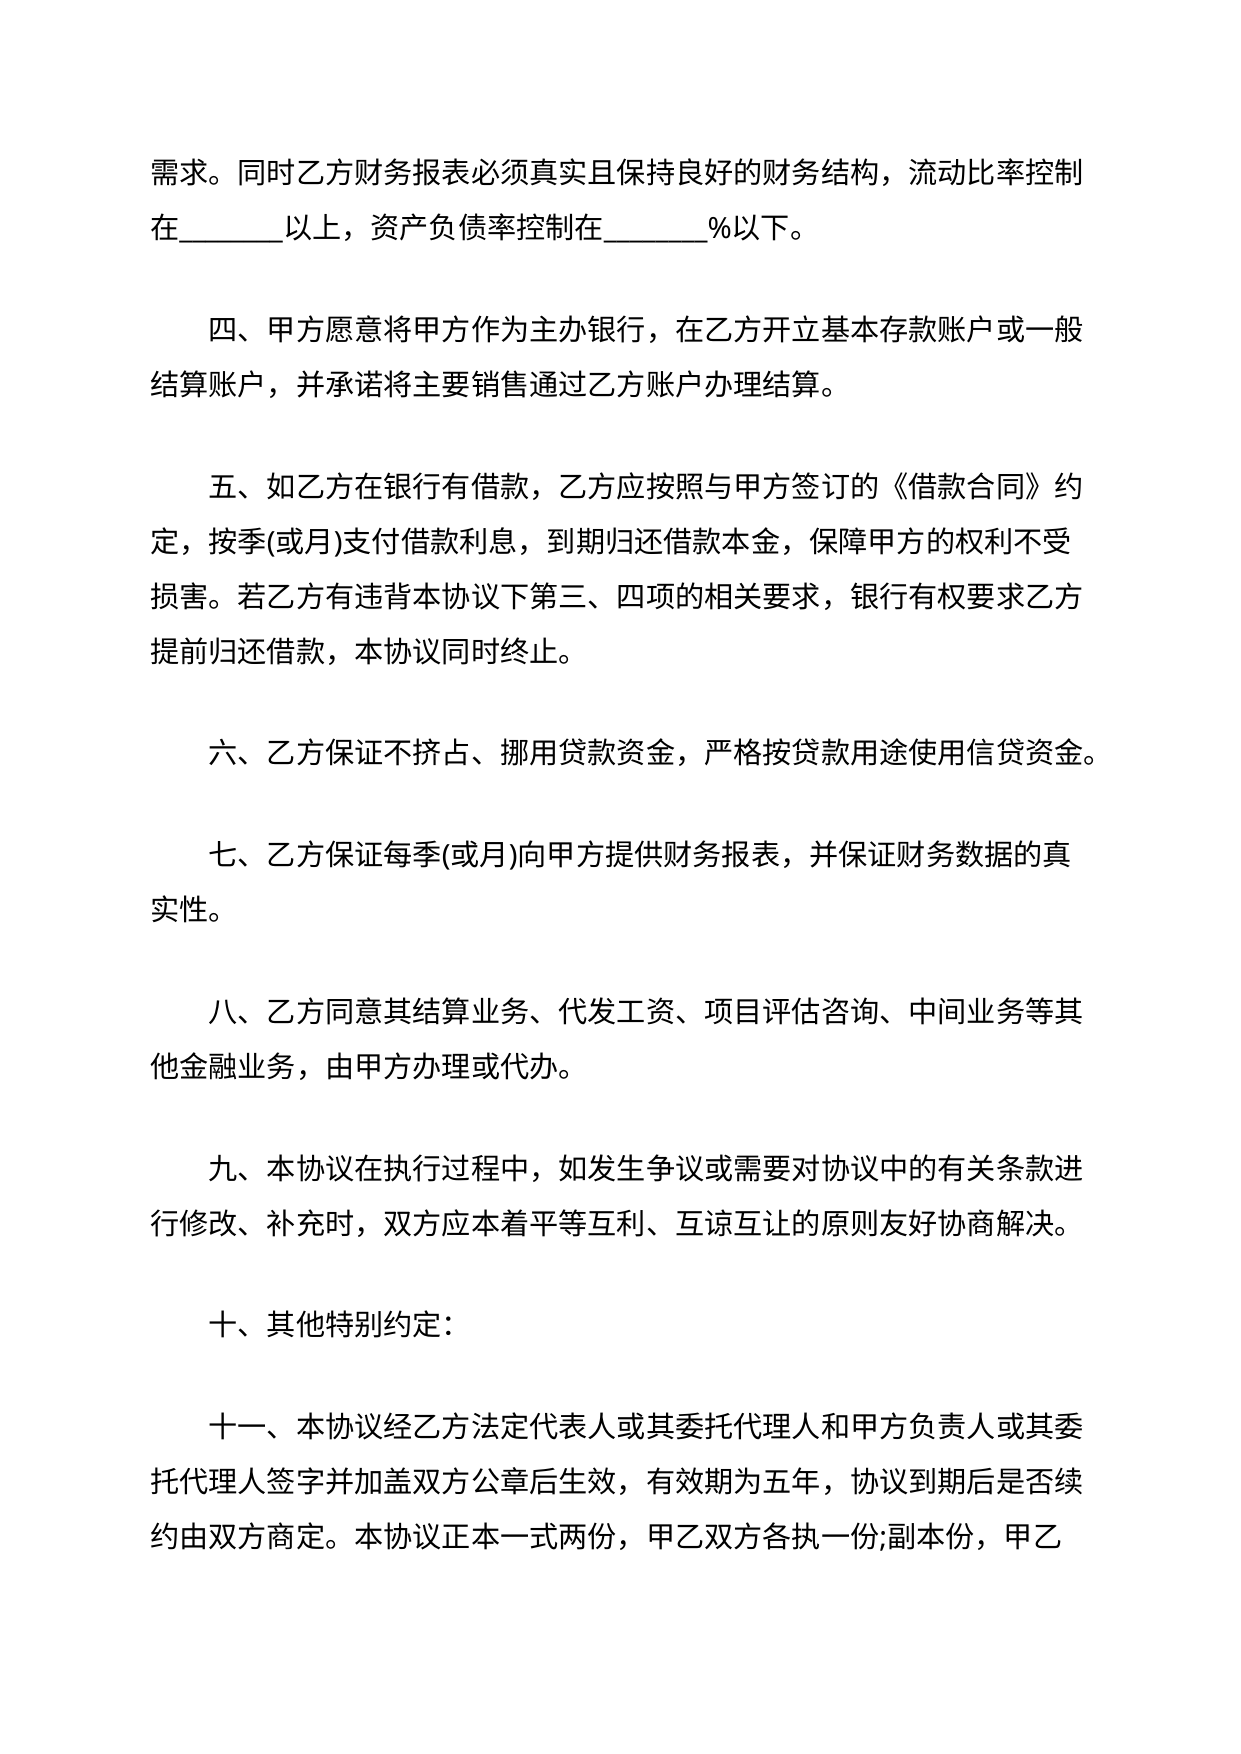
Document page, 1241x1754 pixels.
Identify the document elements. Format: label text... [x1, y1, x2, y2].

text 十、其他特别约定： [150, 1302, 1090, 1344]
text 七、乙方保证每季(或月)向甲方提供财务报表，并保证财务数据的真实性。 [150, 832, 1090, 929]
text 六、乙方保证不挤占、挪用贷款资金，严格按贷款用途使用信贷资金。 [150, 730, 1090, 772]
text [150, 1404, 1090, 1556]
text 八、乙方同意其结算业务、代发工资、项目评估咨询、中间业务等其他金融业务，由甲方办理或代办。 [150, 989, 1090, 1086]
text 五、如乙方在银行有借款，乙方应按照与甲方签订的《借款合同》约定，按季(或月)支付借款利息，到期归还借款本金，保障甲方的权利不受损害。若乙方有违背本协议下第三、四项的相关要求，银行有权要求乙方提前归还借款，本协议同时终止。 [150, 463, 1090, 671]
text 四、甲方愿意将甲方作为主办银行，在乙方开立基本存款账户或一般结算账户，并承诺将主要销售通过乙方账户办理结算。 [150, 307, 1090, 404]
text 九、本协议在执行过程中，如发生争议或需要对协议中的有关条款进行修改、补充时，双方应本着平等互利、互谅互让的原则友好协商解决。 [150, 1145, 1090, 1242]
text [150, 150, 1090, 247]
